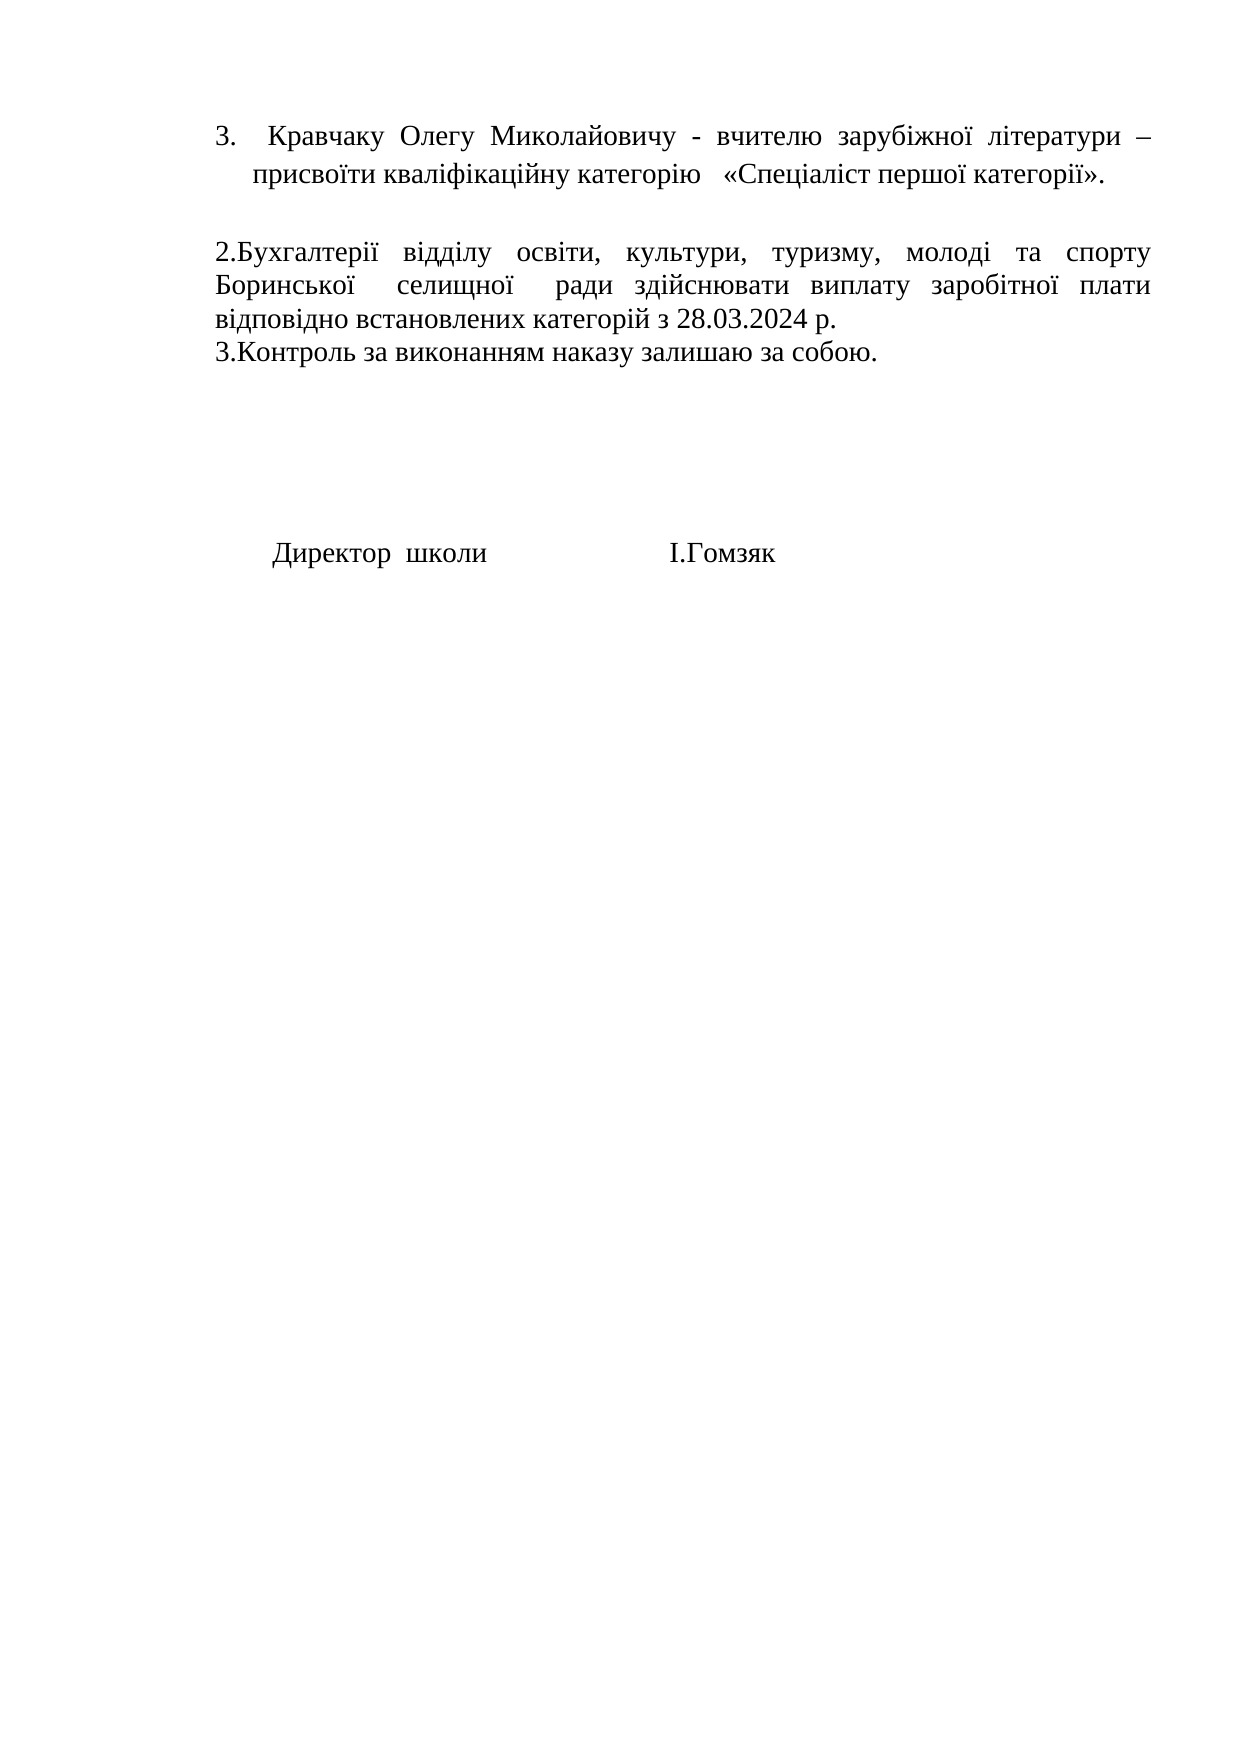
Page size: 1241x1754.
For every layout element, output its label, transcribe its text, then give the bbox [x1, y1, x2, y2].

list Кравчаку Олегу Миколайовичу - вчителю зарубіжної літератури – присвоїти кваліфікаційну категорію «Спеціаліст першої категорії». [215, 118, 1152, 190]
text 3.Контроль за виконанням наказу залишаю за собою. [215, 334, 1152, 368]
text Директор школи І.Гомзяк [177, 536, 1152, 569]
text 2.Бухгалтерії відділу освіти, культури, туризму, молоді та спорту Боринської селищної ради здійснювати виплату заробітної плати відповідно встановлених категорій з 28.03.2024 р. [215, 234, 1152, 334]
